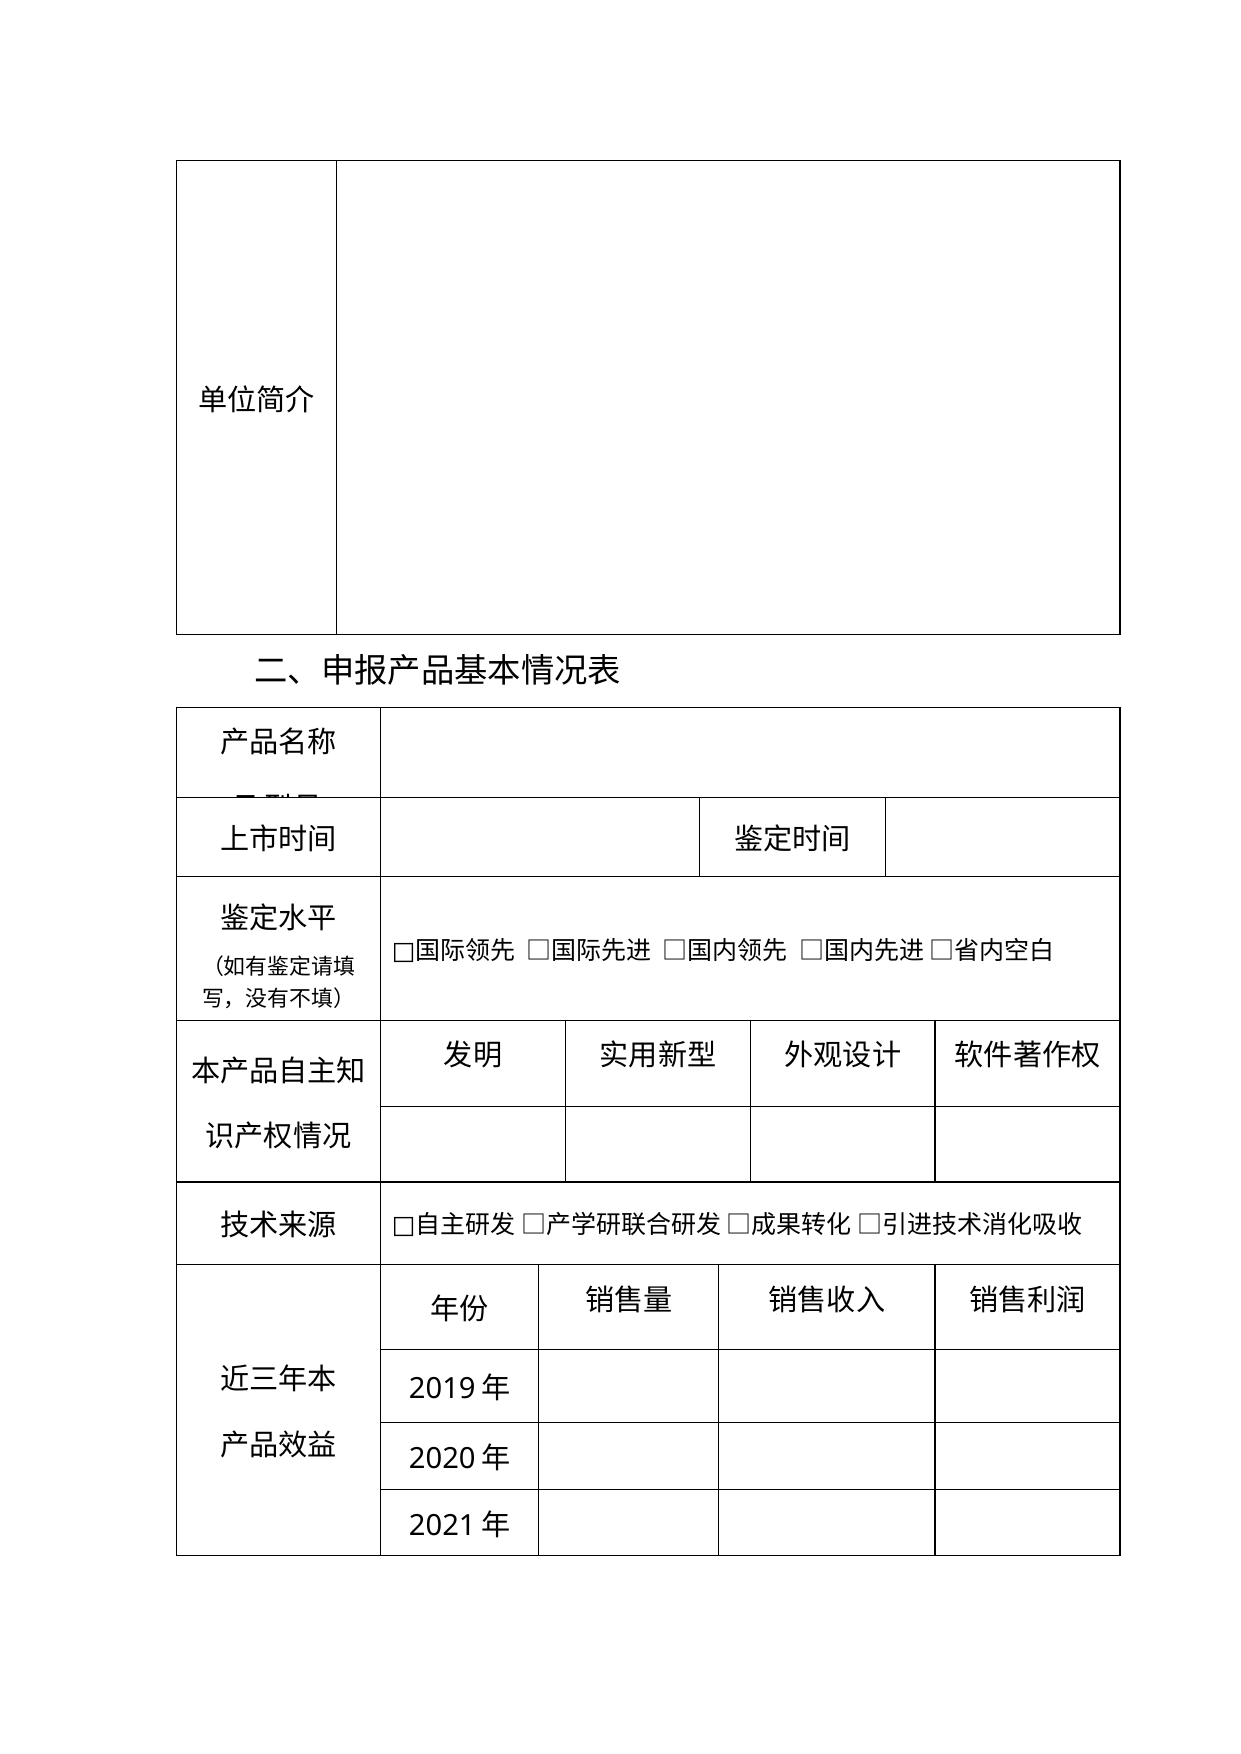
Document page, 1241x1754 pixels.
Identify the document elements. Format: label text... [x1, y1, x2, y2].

table_cell 上市时间 [177, 798, 380, 876]
table_cell 单位简介 [177, 161, 336, 634]
table_cell [566, 1107, 750, 1181]
table_cell □国际领先 □国际先进 □国内领先 □国内先进 □省内空白 [381, 877, 1119, 1019]
table_cell 销售利润 （万元） [936, 1265, 1119, 1349]
table_cell [719, 1423, 934, 1489]
table_cell 实用新型 （项） [566, 1021, 750, 1106]
table_cell [936, 1350, 1119, 1422]
table_cell [539, 1423, 718, 1489]
table_cell [751, 1107, 934, 1181]
table_cell 鉴定水平 （如有鉴定请填写，没有不填） [177, 877, 380, 1019]
table_cell [381, 1107, 565, 1181]
table_cell [936, 1490, 1119, 1555]
table_cell [936, 1423, 1119, 1489]
table_cell 2021年 [381, 1490, 538, 1555]
table_cell 外观设计 （项） [751, 1021, 934, 1106]
table_cell [936, 1107, 1119, 1181]
table_header [381, 708, 1119, 797]
table_cell [539, 1350, 718, 1422]
table_cell [886, 798, 1119, 876]
table_cell [337, 161, 1119, 634]
table_cell 2020年 [381, 1423, 538, 1489]
table_cell 销售量 （件） [539, 1265, 718, 1349]
table_cell [381, 798, 699, 876]
table_cell 鉴定时间 [700, 798, 885, 876]
table_cell 年份 [381, 1265, 538, 1349]
table_cell 2019年 [381, 1350, 538, 1422]
table_cell [719, 1490, 934, 1555]
table_cell □自主研发 □产学研联合研发 □成果转化 □引进技术消化吸收 [381, 1183, 1119, 1263]
table_cell 发明 （项） [381, 1021, 565, 1106]
table_cell 技术来源 [177, 1183, 380, 1263]
table_cell [539, 1490, 718, 1555]
table_cell 本产品自主知识产权情况 [177, 1021, 380, 1181]
table_cell 销售收入 （万元） [719, 1265, 934, 1349]
table_header 产品名称 及型号 [177, 708, 380, 797]
table_cell [719, 1350, 934, 1422]
table_cell 软件著作权 （项） [936, 1021, 1119, 1106]
text 二、申报产品基本情况表 [187, 635, 1053, 700]
table_cell 近三年本 产品效益 [177, 1265, 380, 1555]
